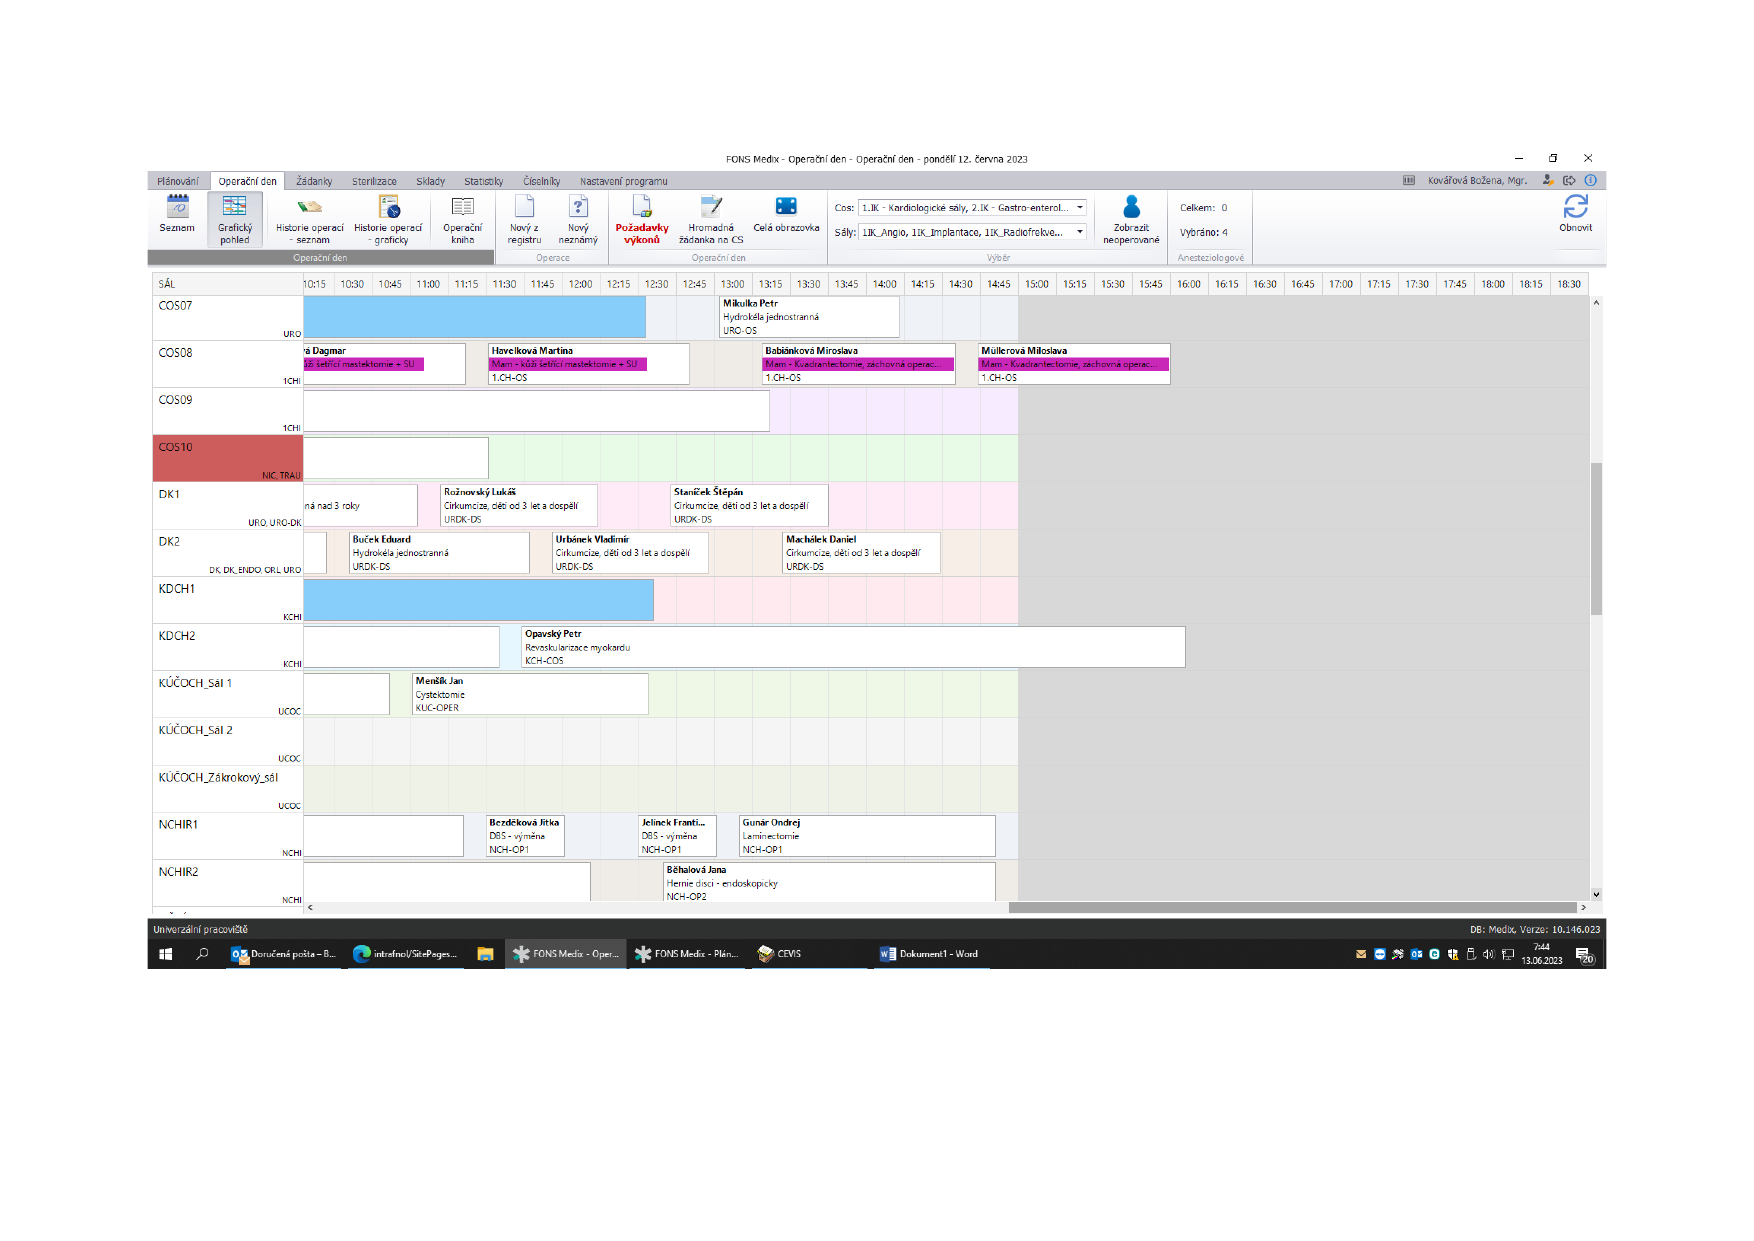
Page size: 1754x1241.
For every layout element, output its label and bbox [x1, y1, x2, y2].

picture [147, 147, 1607, 969]
